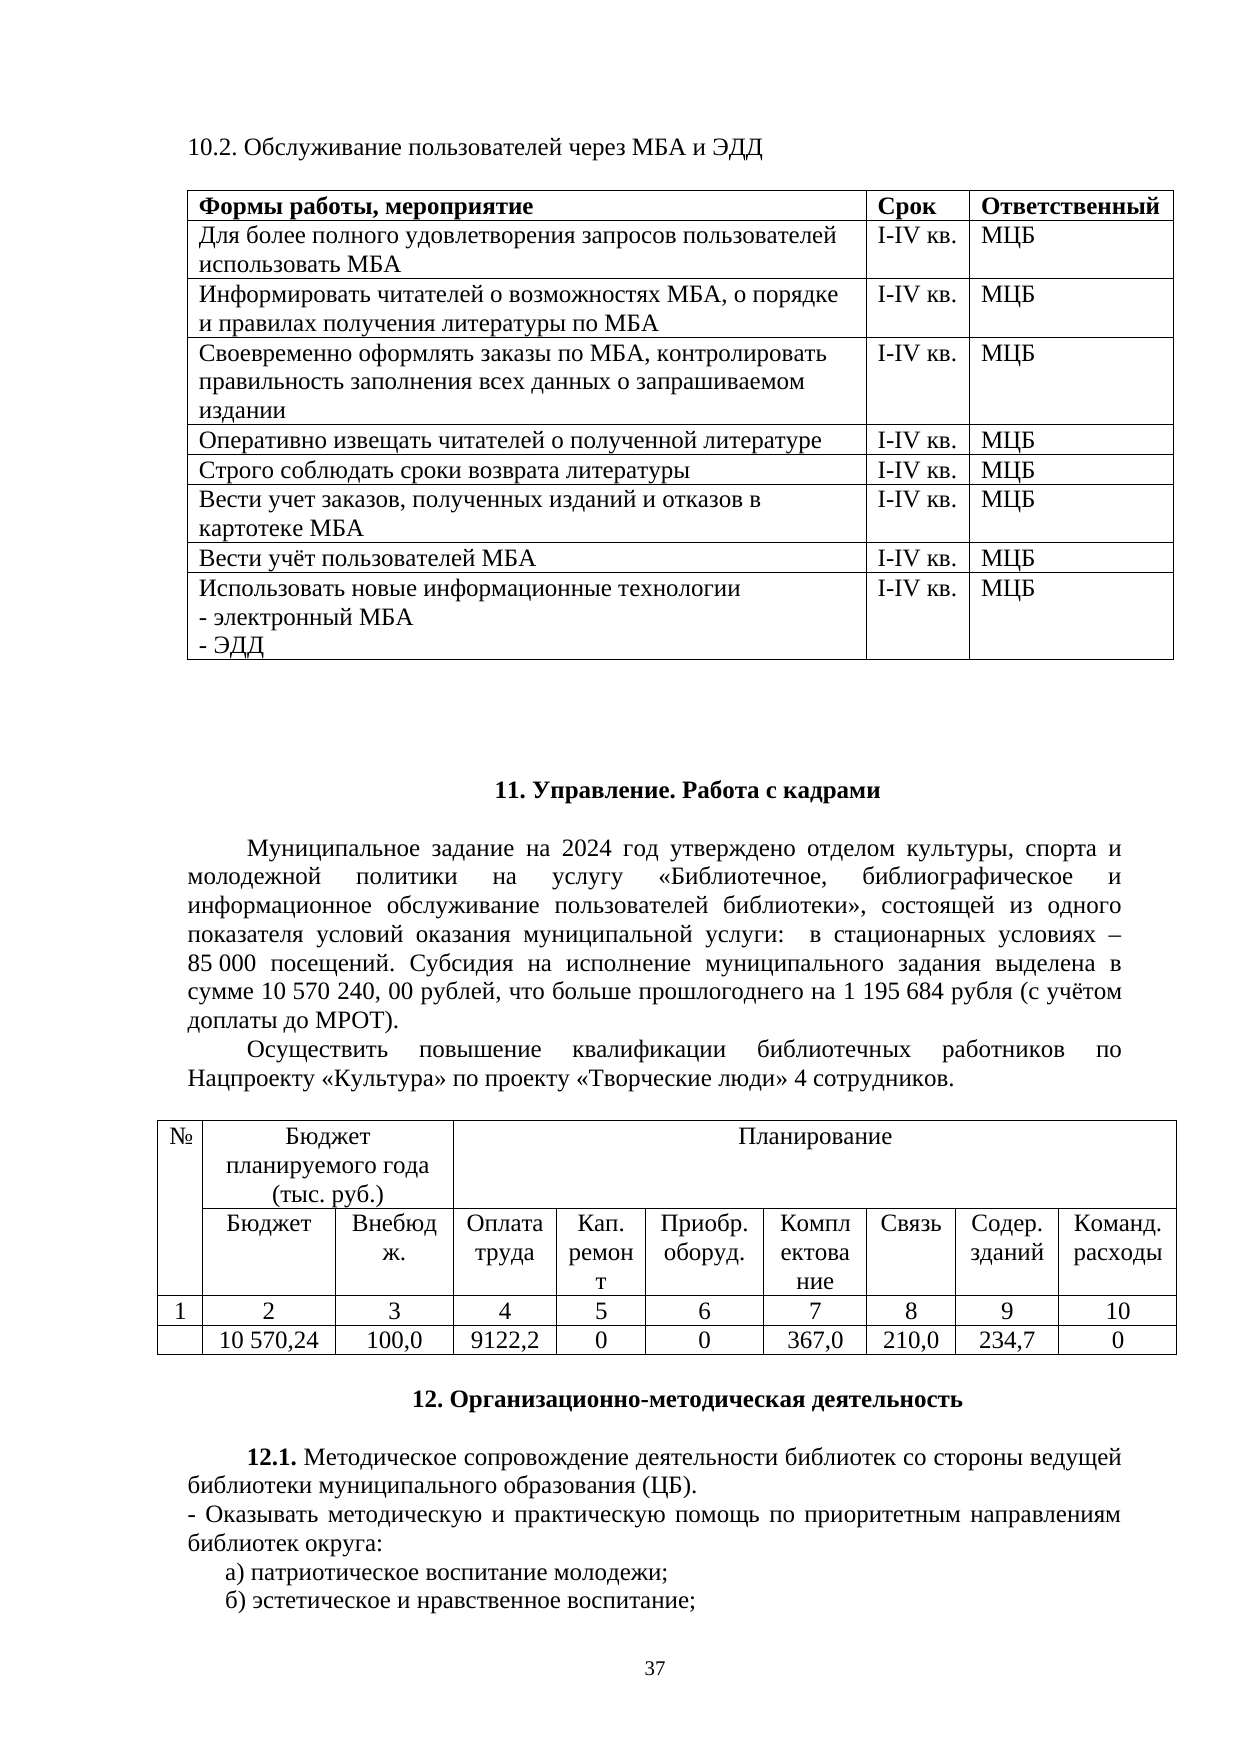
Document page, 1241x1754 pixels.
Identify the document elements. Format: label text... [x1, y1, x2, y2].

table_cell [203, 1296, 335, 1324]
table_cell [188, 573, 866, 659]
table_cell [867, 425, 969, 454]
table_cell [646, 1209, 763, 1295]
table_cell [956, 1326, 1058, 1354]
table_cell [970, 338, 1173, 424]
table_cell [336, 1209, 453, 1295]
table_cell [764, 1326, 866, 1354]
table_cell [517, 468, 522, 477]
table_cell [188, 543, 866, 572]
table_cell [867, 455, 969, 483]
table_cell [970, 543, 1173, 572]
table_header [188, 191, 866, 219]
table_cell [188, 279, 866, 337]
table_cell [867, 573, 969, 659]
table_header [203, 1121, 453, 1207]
text 12.1. Методическое сопровождение деятельности библиотек со стороны ведущей библиотеки муниципального образования (ЦБ). [187, 1442, 1122, 1499]
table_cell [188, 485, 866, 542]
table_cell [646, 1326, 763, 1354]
text Осуществить повышение квалификации библиотечных работников по Нацпроекту «Культура» по проекту «Творческие люди» 4 сотрудников. [187, 1034, 1122, 1091]
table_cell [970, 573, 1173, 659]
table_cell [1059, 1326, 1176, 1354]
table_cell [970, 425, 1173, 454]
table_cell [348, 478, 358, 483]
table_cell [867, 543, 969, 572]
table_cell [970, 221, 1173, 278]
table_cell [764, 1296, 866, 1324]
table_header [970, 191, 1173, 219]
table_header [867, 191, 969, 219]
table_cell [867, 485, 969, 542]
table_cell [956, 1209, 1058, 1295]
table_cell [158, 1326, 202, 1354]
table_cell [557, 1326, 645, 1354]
text - Оказывать методическую и практическую помощь по приоритетным направлениям библиотек округа: [187, 1499, 1122, 1557]
text б) эстетическое и нравственное воспитание; [187, 1585, 1122, 1614]
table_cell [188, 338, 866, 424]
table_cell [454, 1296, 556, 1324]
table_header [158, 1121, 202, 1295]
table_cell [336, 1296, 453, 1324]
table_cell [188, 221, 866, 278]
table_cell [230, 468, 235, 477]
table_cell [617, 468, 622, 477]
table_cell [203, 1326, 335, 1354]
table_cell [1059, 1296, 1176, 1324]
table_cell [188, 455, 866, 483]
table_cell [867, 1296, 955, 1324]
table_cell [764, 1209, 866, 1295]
text 10.2. Обслуживание пользователей через МБА и ЭДД [187, 132, 1122, 161]
text 12. Организационно-методическая деятельность [187, 1384, 1187, 1413]
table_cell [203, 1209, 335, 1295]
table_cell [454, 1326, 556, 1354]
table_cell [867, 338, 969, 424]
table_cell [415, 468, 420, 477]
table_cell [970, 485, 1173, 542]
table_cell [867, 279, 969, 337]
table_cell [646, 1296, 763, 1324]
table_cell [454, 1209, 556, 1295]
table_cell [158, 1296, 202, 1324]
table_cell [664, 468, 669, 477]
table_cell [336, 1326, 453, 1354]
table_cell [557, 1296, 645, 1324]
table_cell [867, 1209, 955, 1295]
text Муниципальное задание на 2024 год утверждено отделом культуры, спорта и молодежной политики на услугу «Библиотечное, библиографическое и информационное обслуживание пользователей библиотеки», состоящей из одного показателя условий оказания муниципальной услуги: в стационарных условиях – 85 000 посещений. Субсидия на исполнение муниципального задания выделена в сумме 10 570 240, 00 рублей, что больше прошлогоднего на 1 195 684 рубля (с учётом доплаты до МРОТ). [187, 833, 1122, 1034]
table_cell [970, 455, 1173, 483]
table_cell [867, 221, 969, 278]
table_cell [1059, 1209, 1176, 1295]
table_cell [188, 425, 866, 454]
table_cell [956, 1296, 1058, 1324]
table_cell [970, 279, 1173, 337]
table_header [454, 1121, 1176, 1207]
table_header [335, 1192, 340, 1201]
text а) патриотическое воспитание молодежи; [187, 1557, 1122, 1585]
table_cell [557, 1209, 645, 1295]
text 11. Управление. Работа с кадрами [187, 775, 1187, 804]
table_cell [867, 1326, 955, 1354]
